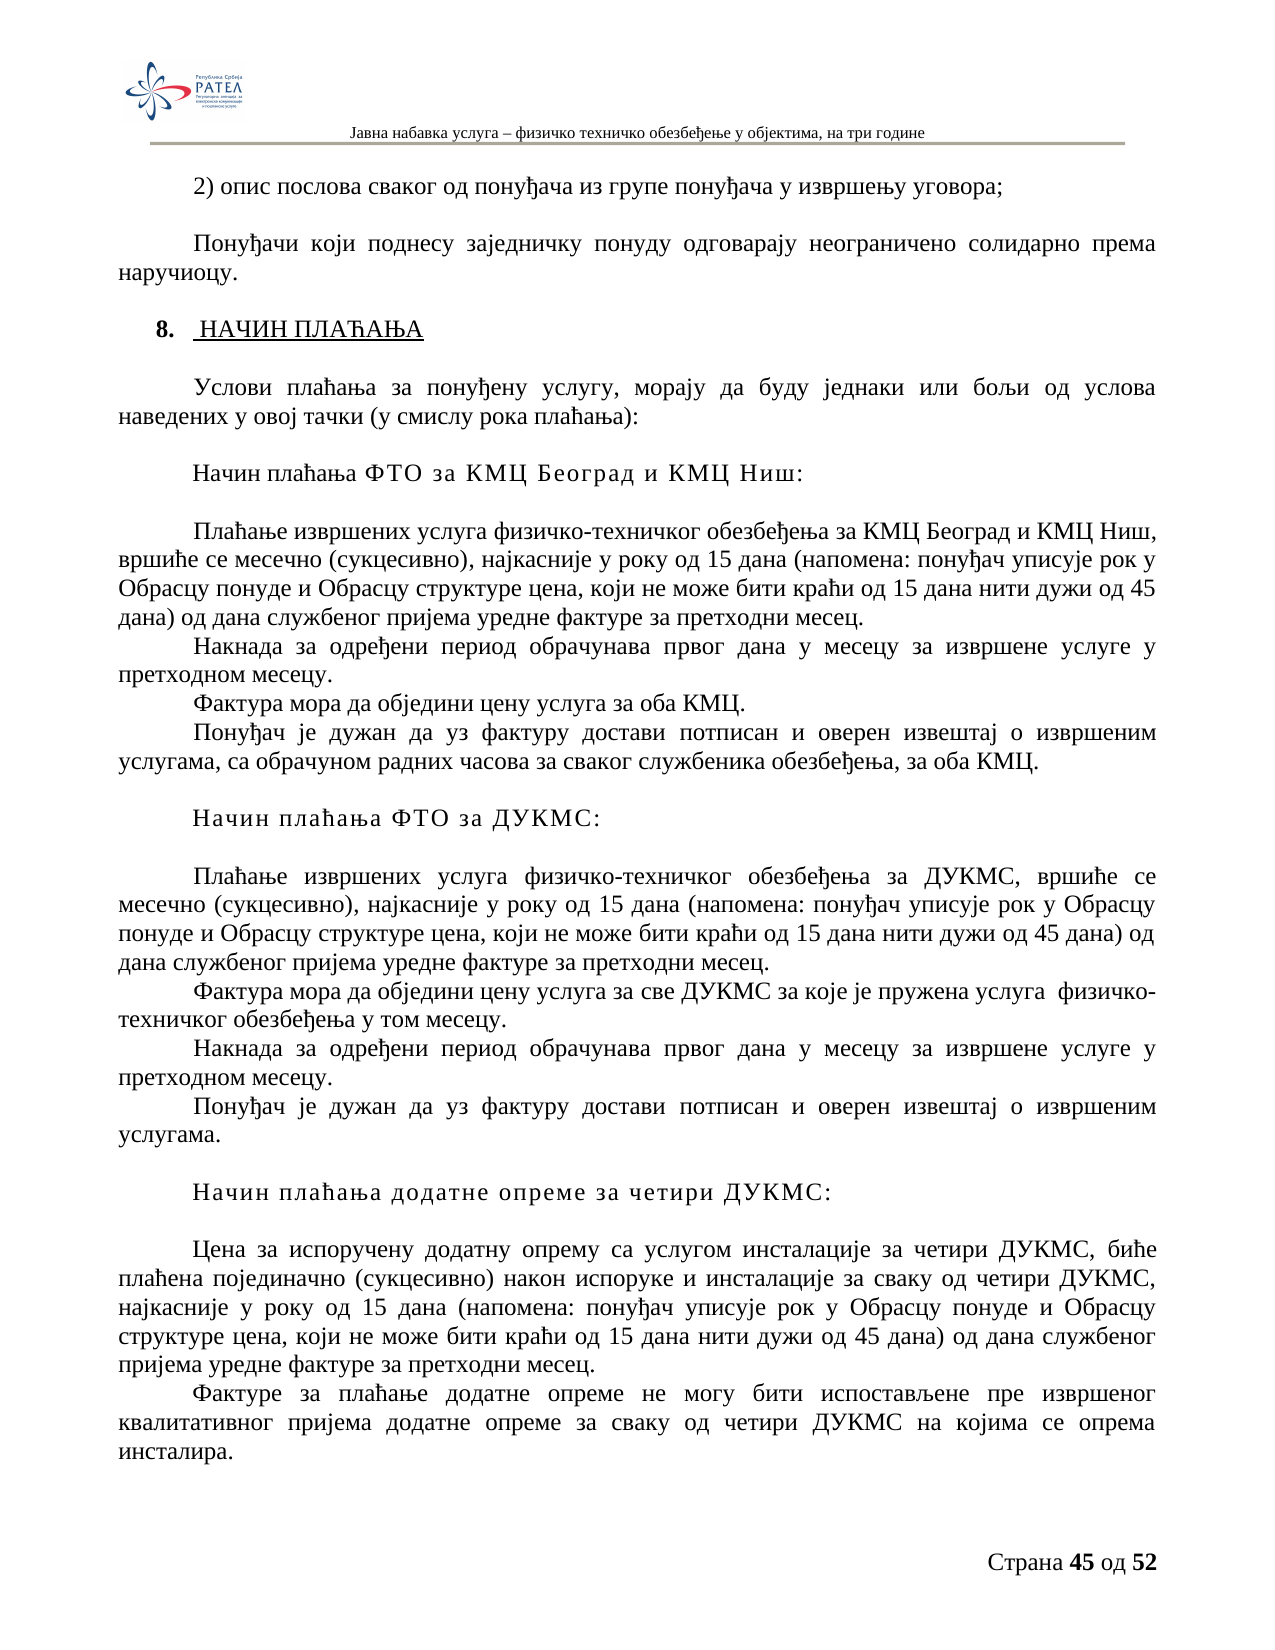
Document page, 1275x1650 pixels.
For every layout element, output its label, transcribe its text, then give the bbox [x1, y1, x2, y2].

text Цена за испоручену додатну опрему са услугом инсталације за четири ДУКМС, биће плаћена појединачно (сукцесивно) након испоруке и инсталације за сваку од четири ДУКМС, најкасније у року од 15 дана (напомена: понуђач уписује рок у Обрасцу понуде и Обрасцу структуре цена, који не може бити краћи од 15 дана нити дужи од 45 дана) од дана службеног пријема уредне фактуре за претходни месец. [118, 1234, 1157, 1378]
text Начин плаћања ФТО за КМЦ Београд и КМЦ Ниш: [118, 458, 1157, 487]
text Услови плаћања за понуђену услугу, морају да буду једнаки или бољи од услова наведених у овој тачки (у смислу рока плаћања): [118, 372, 1157, 429]
text Фактуре за плаћање додатне опреме не могу бити испостављене пре извршеног квалитативног пријема додатне опреме за сваку од четири ДУКМС на којима се опрема инсталира. [118, 1378, 1157, 1464]
text Начин плаћања додатне опреме за четири ДУКМС: [118, 1177, 1157, 1206]
text Понуђач је дужан да уз фактуру достави потписан и оверен извештај о извршеним услугама. [118, 1091, 1157, 1148]
text 2) опис послова сваког од понуђача из групе понуђача у извршењу уговора; [118, 171, 1157, 199]
list НАЧИН ПЛАЋАЊА [156, 314, 1157, 343]
text Накнада за одређени период обрачунава првог дана у месецу за извршене услуге у претходном месецу. [118, 1033, 1157, 1091]
picture [123, 60, 245, 123]
text Понуђачи који поднесу заједничку понуду одговарају неограничено солидарно према наручиоцу. [118, 228, 1157, 286]
text Начин плаћања ФТО за ДУКМС: [118, 803, 1157, 832]
text Фактура мора да обједини цену услуга за све ДУКМС за које је пружена услуга физичко-техничког обезбеђења у том месецу. [118, 976, 1157, 1033]
subtitle Понуђач је дужан да уз фактуру достави потписан и оверен извештај о извршеним услугама, са обрачуном радних часова за сваког службеника обезбеђења, за оба КМЦ. [118, 717, 1157, 774]
subtitle Накнада за одређени период обрачунава првог дана у месецу за извршене услуге у претходном месецу. [118, 631, 1157, 688]
subtitle Плаћање извршених услуга физичко-техничког обезбеђења за ДУКМС, вршиће се месечно (сукцесивно), најкасније у року од 15 дана (напомена: понуђач уписује рок у Обрасцу понуде и Обрасцу структуре цена, који не може бити краћи од 15 дана нити дужи од 45 дана) од дана службеног пријема уредне фактуре за претходни месец. [118, 861, 1157, 976]
subtitle Фактура мора да обједини цену услуга за оба КМЦ. [118, 688, 1157, 717]
subtitle Плаћање извршених услуга физичко-техничког обезбеђења за КМЦ Београд и КМЦ Ниш, вршиће се месечно (сукцесивно), најкасније у року од 15 дана (напомена: понуђач уписује рок у Обрасцу понуде и Обрасцу структуре цена, који не може бити краћи од 15 дана нити дужи од 45 дана) од дана службеног пријема уредне фактуре за претходни месец. [118, 516, 1157, 631]
